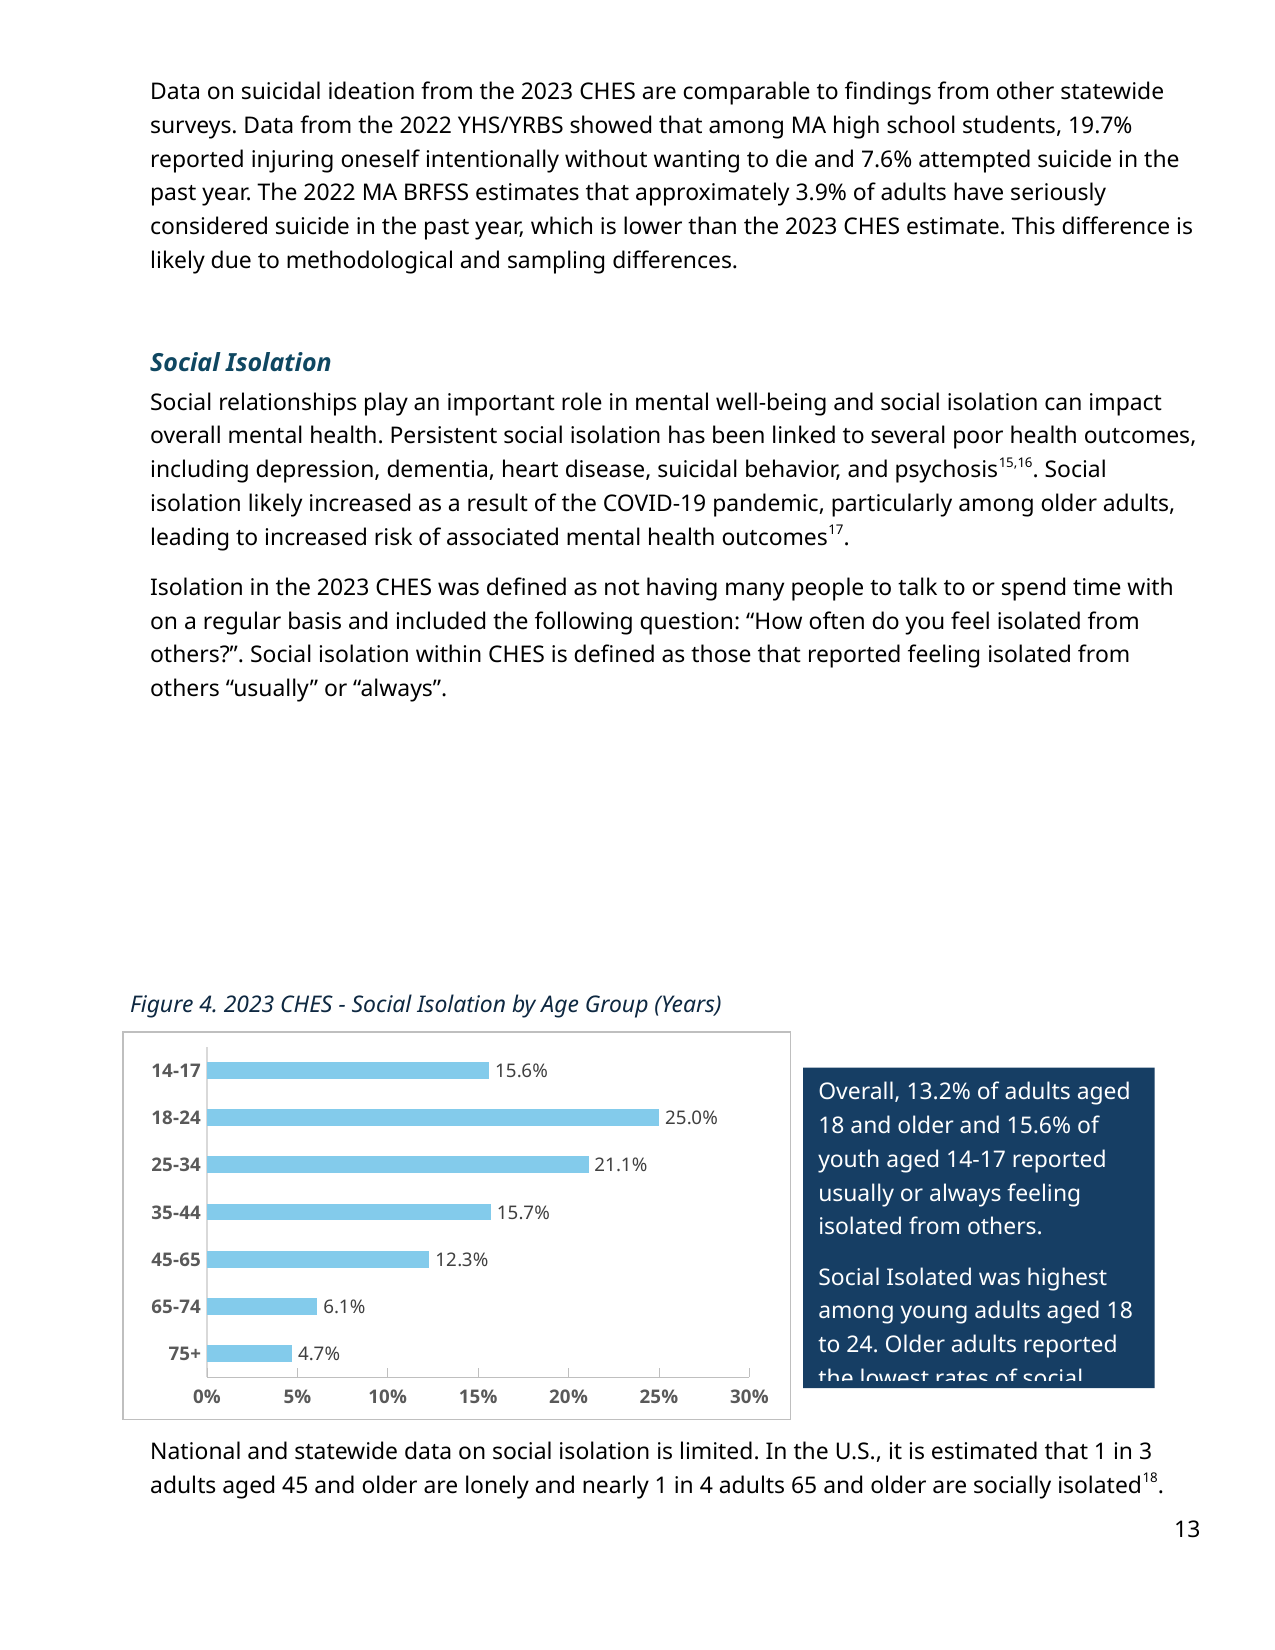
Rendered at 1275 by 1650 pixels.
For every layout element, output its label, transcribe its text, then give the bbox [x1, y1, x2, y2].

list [150, 1110, 1200, 1500]
subtitle Social Isolation [75, 344, 1200, 379]
text Isolation in the 2023 CHES was defined as not having many people to talk to or spend time with on a regular basis and included the following question: “How often do you feel isolated from others?”. Social isolation within CHES is defined as those that reported feeling isolated from others “usually” or “always”. [150, 571, 1200, 703]
list Social relationships play an important role in mental well-being and social isolation can impact overall mental health. Persistent social isolation has been linked to several poor health outcomes, including depression, dementia, heart disease, suicidal behavior, and psychosis,. Social isolation likely increased as a result of the COVID-19 pandemic, particularly among older adults, leading to increased risk of associated mental health outcomes. [150, 386, 1200, 552]
list Data on suicidal ideation from the 2023 CHES are comparable to findings from other statewide surveys. Data from the 2022 YHS/YRBS showed that among MA high school students, 19.7% reported injuring oneself intentionally without wanting to die and 7.6% attempted suicide in the past year. The 2022 MA BRFSS estimates that approximately 3.9% of adults have seriously considered suicide in the past year, which is lower than the 2023 CHES estimate. This difference is likely due to methodological and sampling differences. [150, 75, 1200, 275]
